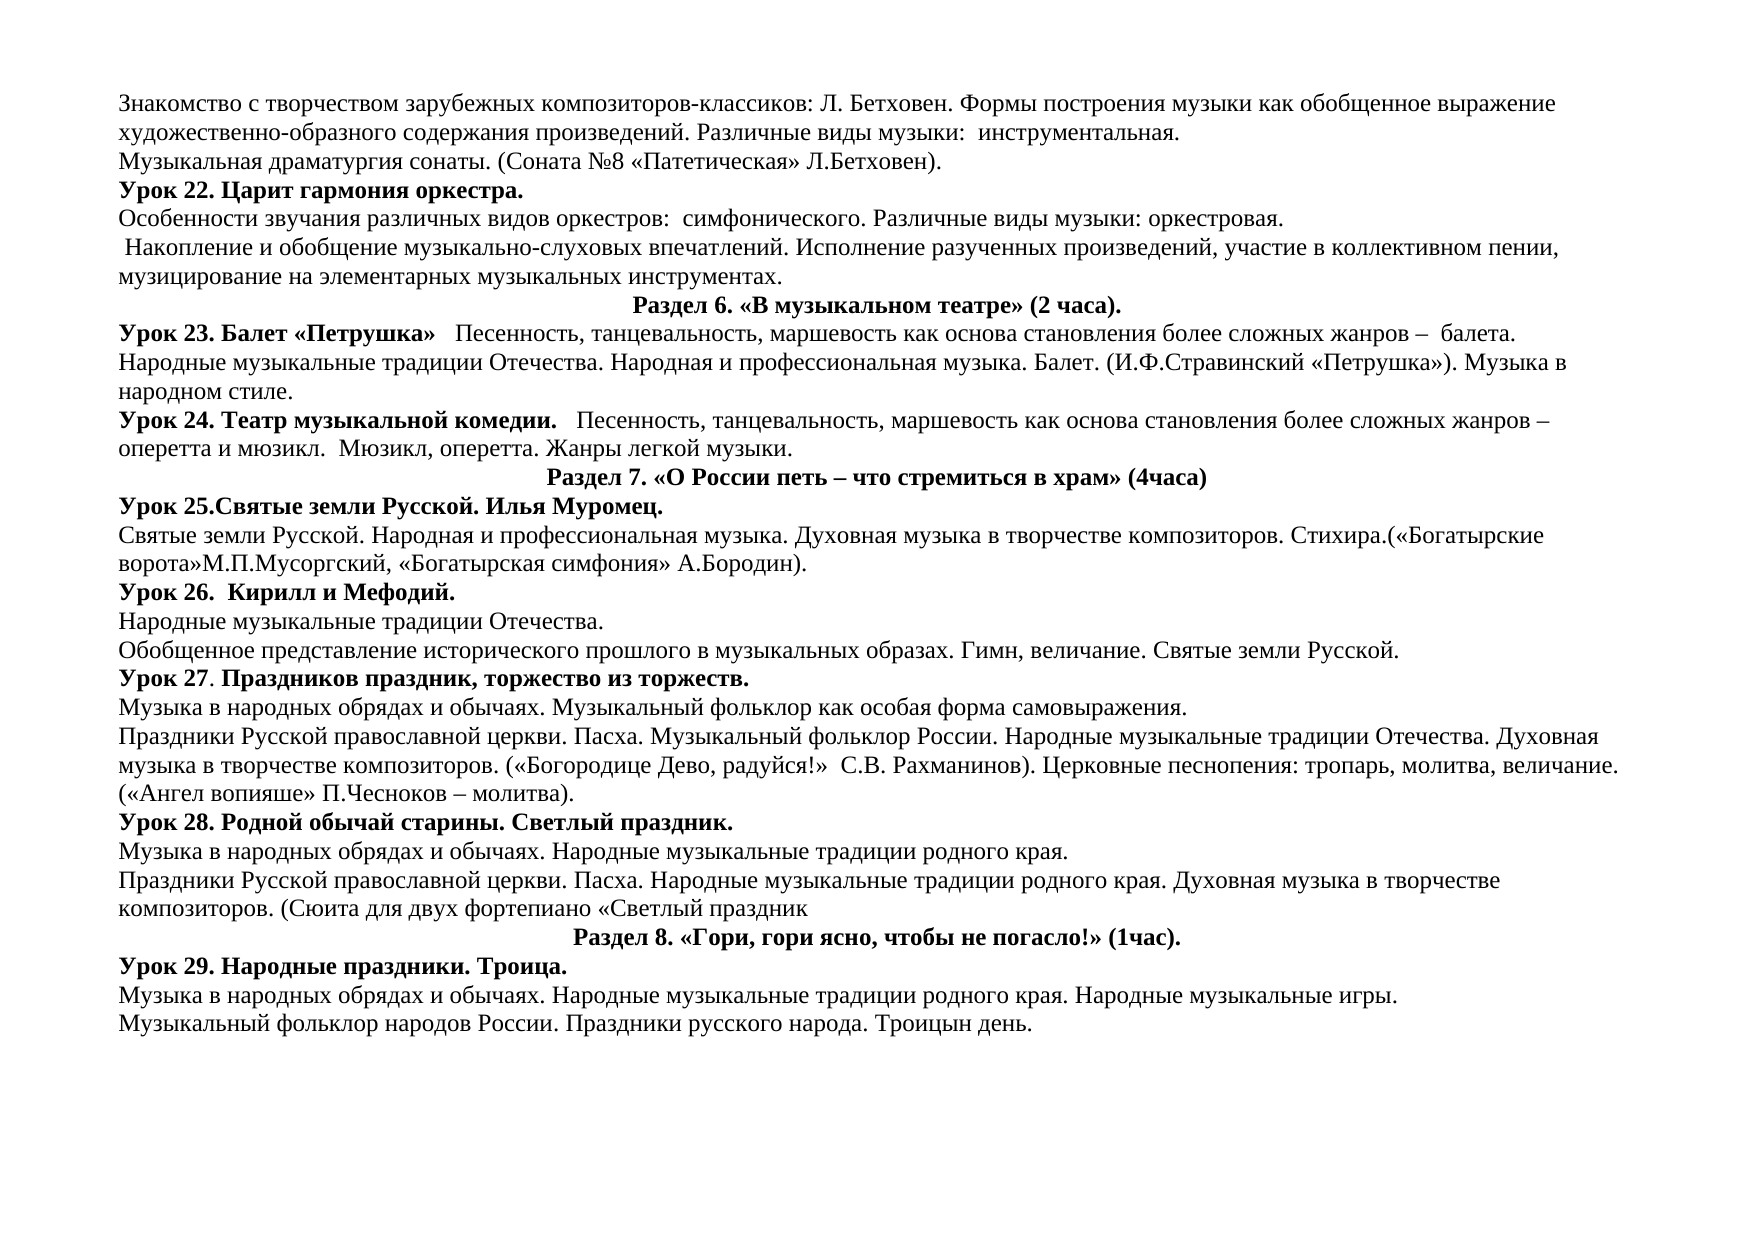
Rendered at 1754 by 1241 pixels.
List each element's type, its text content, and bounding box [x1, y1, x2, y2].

text Музыкальная драматургия сонаты. (Соната №8 «Патетическая» Л.Бетховен). [118, 146, 1636, 175]
text Урок 26. Кирилл и Мефодий. [118, 577, 1636, 606]
text Урок 28. Родной обычай старины. Светлый праздник. [118, 807, 1636, 836]
text Обобщенное представление исторического прошлого в музыкальных образах. Гимн, величание. Святые земли Русской. [118, 635, 1636, 663]
text Народные музыкальные традиции Отечества. [118, 606, 1636, 635]
text Музыкальный фольклор народов России. Праздники русского народа. Троицын день. [118, 1008, 1636, 1037]
text Музыка в народных обрядах и обычаях. Музыкальный фольклор как особая форма самовыражения. [118, 692, 1636, 721]
text Знакомство с творчеством зарубежных композиторов-классиков: Л. Бетховен. Формы построения музыки как обобщенное выражение художественно-образного содержания произведений. Различные виды музыки: инструментальная. [118, 88, 1636, 146]
text Народные музыкальные традиции Отечества. Народная и профессиональная музыка. Балет. (И.Ф.Стравинский «Петрушка»). Музыка в народном стиле. [118, 347, 1636, 405]
text Музыка в народных обрядах и обычаях. Народные музыкальные традиции родного края. [118, 836, 1636, 865]
text Раздел 6. «В музыкальном театре» (2 часа). [118, 290, 1636, 318]
text Накопление и обобщение музыкально-слуховых впечатлений. Исполнение разученных произведений, участие в коллективном пении, музицирование на элементарных музыкальных инструментах. [118, 232, 1636, 290]
text Святые земли Русской. Народная и профессиональная музыка. Духовная музыка в творчестве композиторов. Стихира.(«Богатырские ворота»М.П.Мусоргский, «Богатырская симфония» А.Бородин). [118, 520, 1636, 577]
text Урок 27. Праздников праздник, торжество из торжеств. [118, 663, 1636, 692]
text Раздел 7. «О России петь – что стремиться в храм» (4часа) [118, 462, 1636, 491]
text Урок 24. Театр музыкальной комедии. Песенность, танцевальность, маршевость как основа становления более сложных жанров – оперетта и мюзикл. Мюзикл, оперетта. Жанры легкой музыки. [118, 405, 1636, 462]
text Особенности звучания различных видов оркестров: симфонического. Различные виды музыки: оркестровая. [118, 203, 1636, 232]
text Праздники Русской православной церкви. Пасха. Музыкальный фольклор России. Народные музыкальные традиции Отечества. Духовная музыка в творчестве композиторов. («Богородице Дево, радуйся!» С.В. Рахманинов). Церковные песнопения: тропарь, молитва, величание. («Ангел вопияше» П.Чесноков – молитва). [118, 721, 1636, 807]
text Урок 25.Святые земли Русской. Илья Муромец. [118, 491, 1636, 520]
text Праздники Русской православной церкви. Пасха. Народные музыкальные традиции родного края. Духовная музыка в творчестве композиторов. (Сюита для двух фортепиано «Светлый праздник [118, 865, 1636, 922]
text Урок 22. Царит гармония оркестра. [118, 175, 1636, 203]
text Раздел 8. «Гори, гори ясно, чтобы не погасло!» (1час). [118, 922, 1636, 951]
text Музыка в народных обрядах и обычаях. Народные музыкальные традиции родного края. Народные музыкальные игры. [118, 980, 1636, 1008]
text Урок 29. Народные праздники. Троица. [118, 951, 1636, 980]
text Урок 23. Балет «Петрушка» Песенность, танцевальность, маршевость как основа становления более сложных жанров – балета. [118, 318, 1636, 347]
